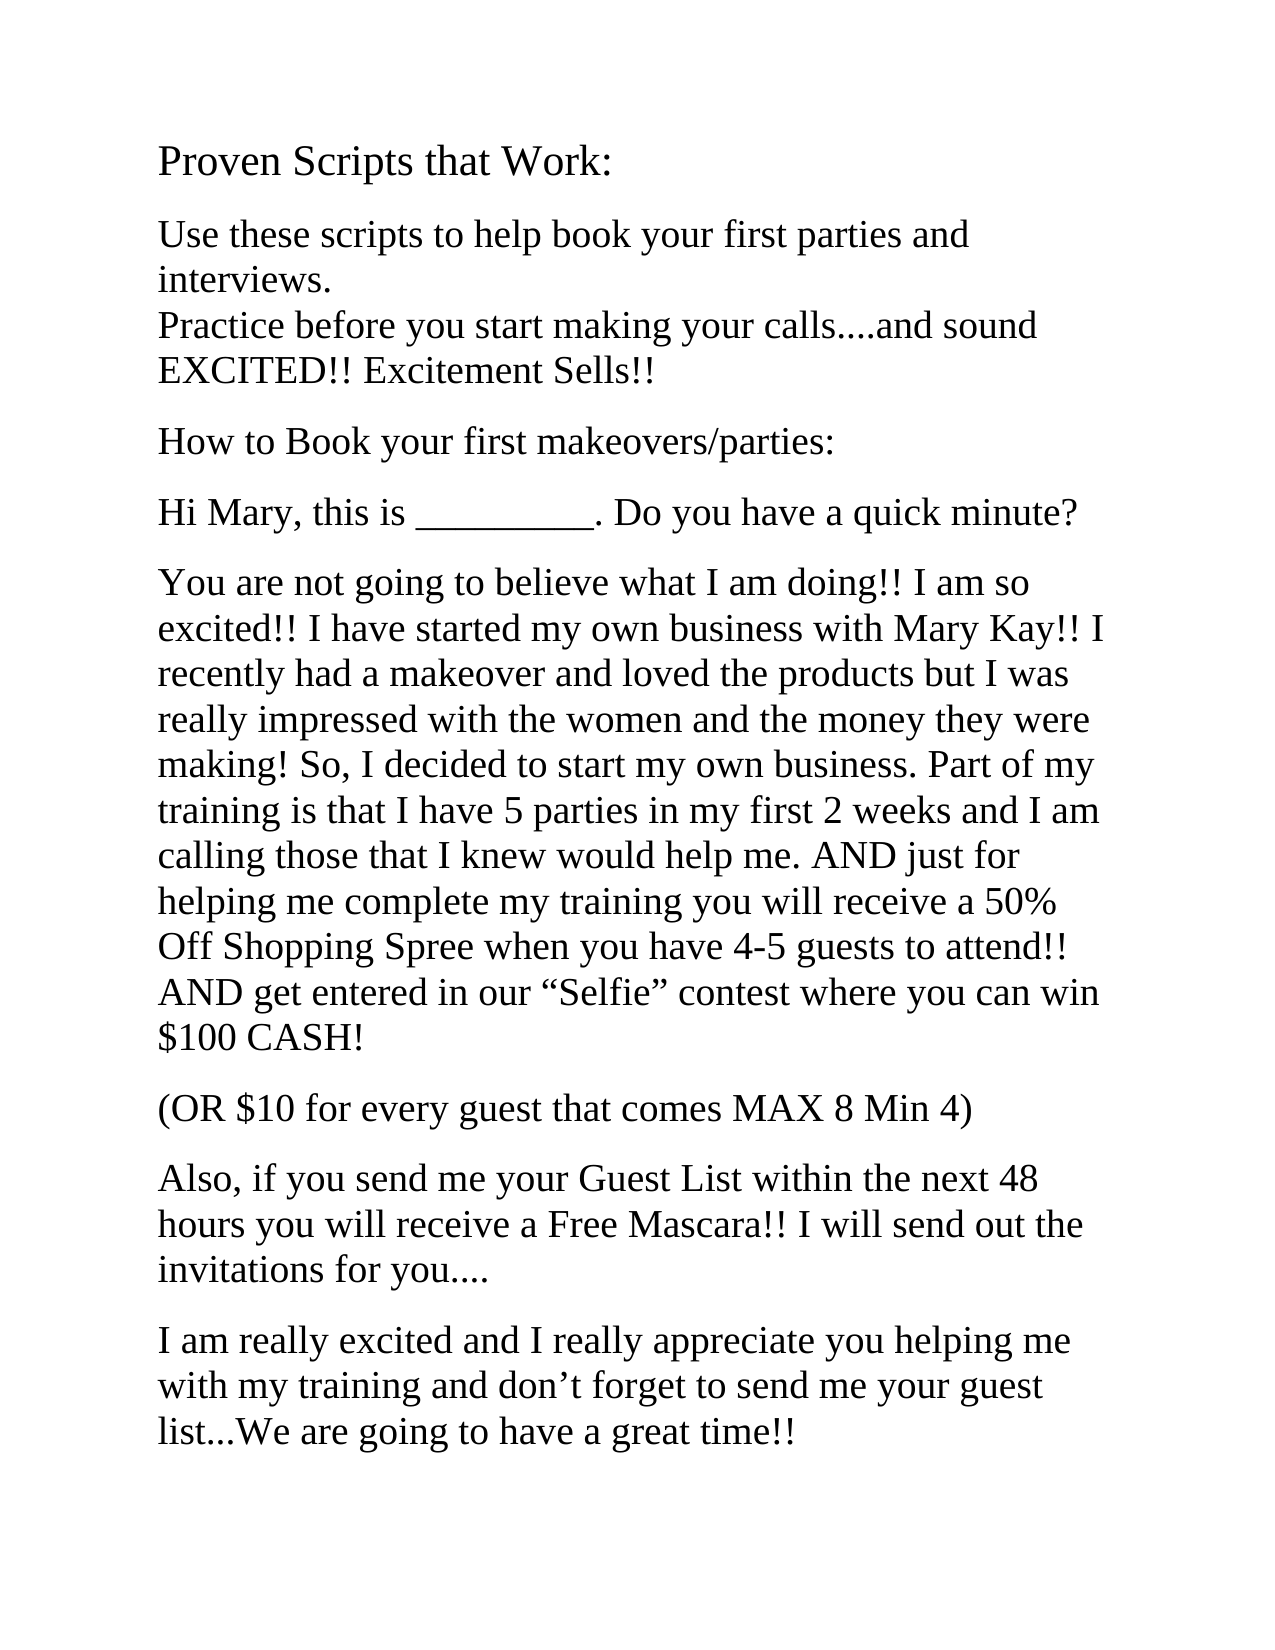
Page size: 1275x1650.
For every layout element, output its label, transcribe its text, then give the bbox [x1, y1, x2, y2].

text I am really excited and I really appreciate you helping me with my training and don’t forget to send me your guest list...We are going to have a great time!! [157, 1316, 1110, 1453]
text You are not going to believe what I am doing!! I am so excited!! I have started my own business with Mary Kay!! I recently had a makeover and loved the products but I was really impressed with the women and the money they were making! So, I decided to start my own business. Part of my training is that I have 5 parties in my first 2 weeks and I am calling those that I knew would help me. AND just for helping me complete my training you will receive a 50% Off Shopping Spree when you have 4-5 guests to attend!! AND get entered in our “Selfie” contest where you can win $100 CASH! [157, 558, 1110, 1059]
text Also, if you send me your Guest List within the next 48 hours you will receive a Free Mascara!! I will send out the invitations for you.... [157, 1155, 1110, 1291]
text Proven Scripts that Work: [157, 135, 1110, 185]
text (OR $10 for every guest that comes MAX 8 Min 4) [157, 1084, 1110, 1130]
text Hi Mary, this is _________. Do you have a quick minute? [157, 488, 1110, 533]
text Use these scripts to help book your first parties and interviews. Practice before you start making your calls....and sound EXCITED!! Excitement Sells!! [157, 210, 1110, 392]
text How to Book your first makeovers/parties: [157, 417, 1110, 463]
